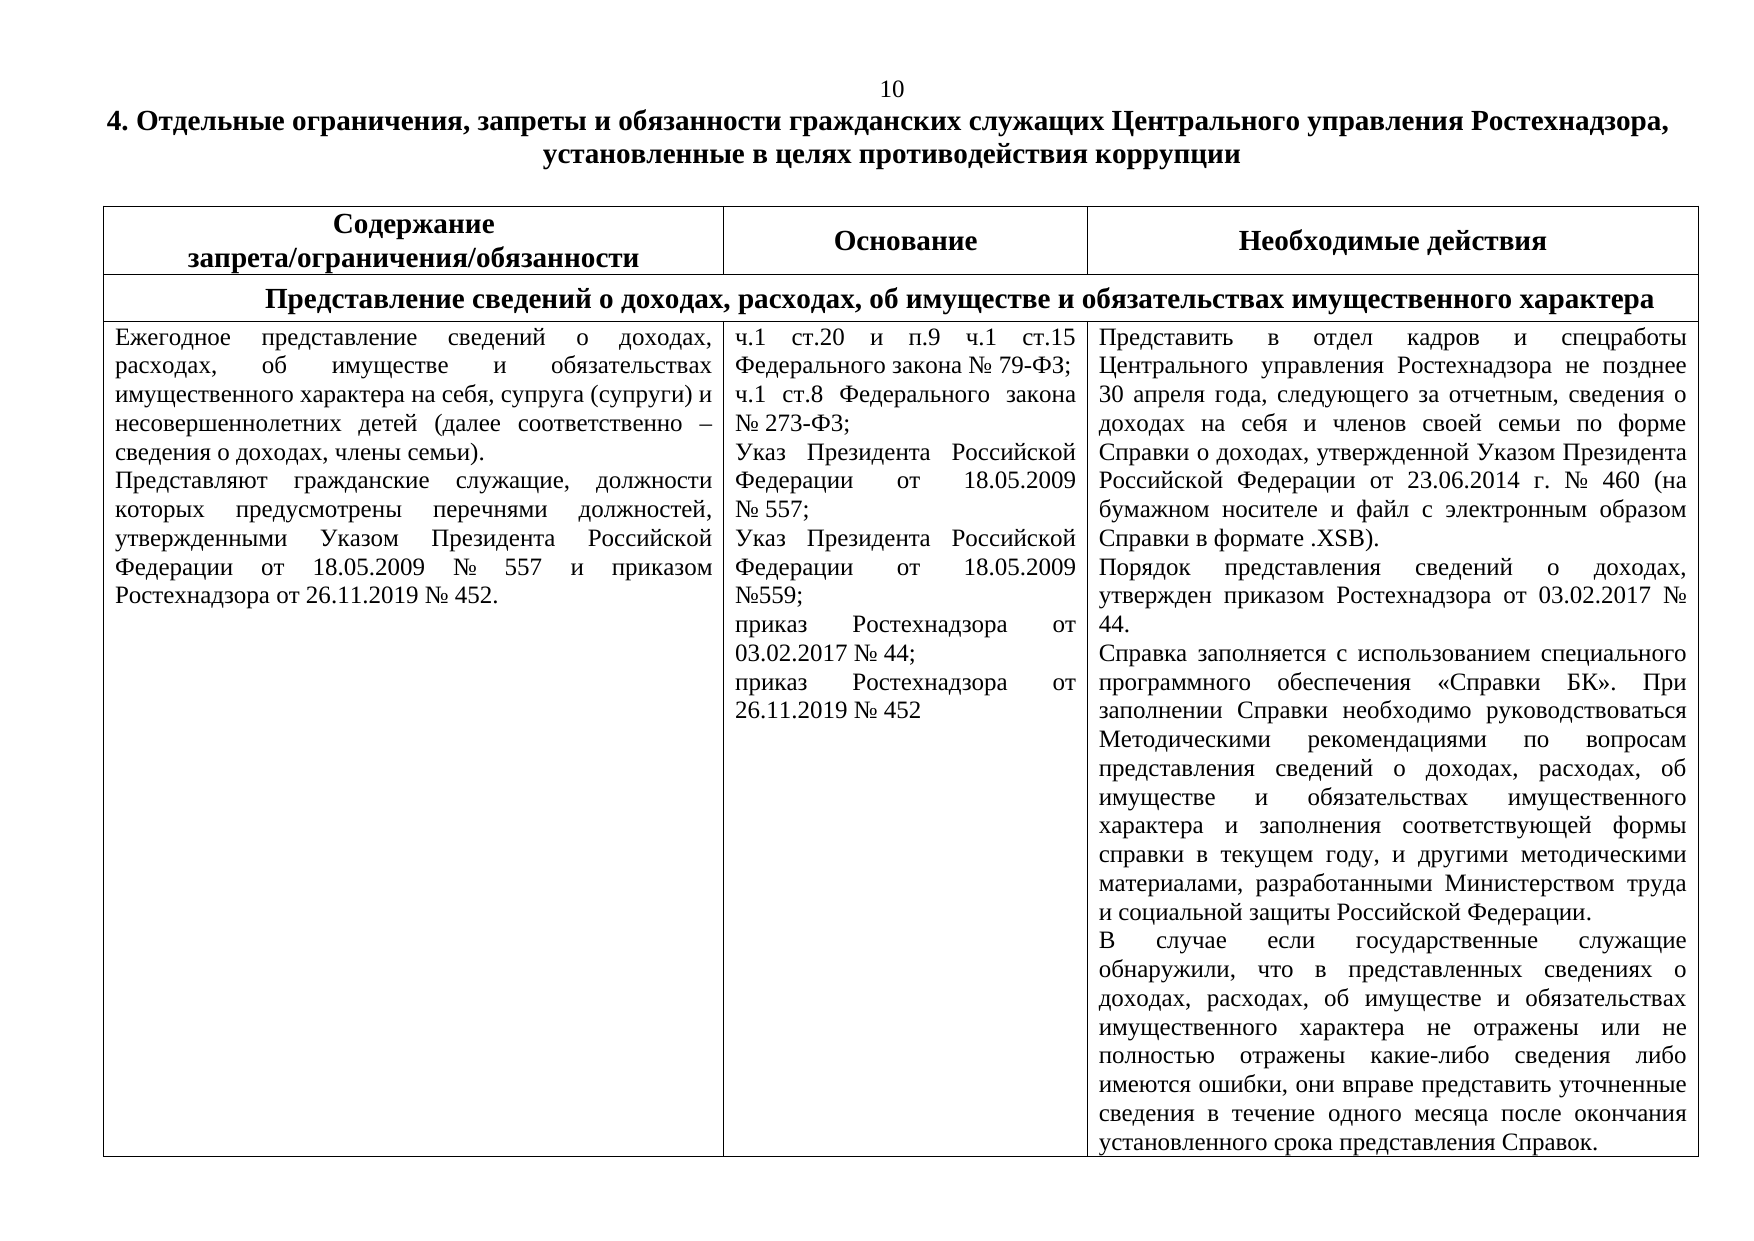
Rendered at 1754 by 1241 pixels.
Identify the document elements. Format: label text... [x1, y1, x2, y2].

table_cell Представление сведений о доходах, расходах, об имуществе и обязательствах имущественного характера [104, 275, 1698, 321]
table_header Необходимые действия [1088, 207, 1698, 274]
text 4. Отдельные ограничения, запреты и обязанности гражданских служащих Центрального управления Ростехнадзора, установленные в целях противодействия коррупции [89, 103, 1695, 170]
table_cell ч.1 ст.20 и п.9 ч.1 ст.15 Федерального закона № 79-ФЗ; ч.1 ст.8 Федерального закона № 273-Ф3; Указ Президента Российской Федерации от 18.05.2009 № 557; Указ Президента Российской Федерации от 18.05.2009 №559; приказ Ростехнадзора от 03.02.2017 № 44; приказ Ростехнадзора от 26.11.2019 № 452 [724, 322, 1087, 1156]
table_cell Представить в отдел кадров и спецработы Центрального управления Ростехнадзора не позднее 30 апреля года, следующего за отчетным, сведения о доходах на себя и членов своей семьи по форме Справки о доходах, утвержденной Указом Президента Российской Федерации от 23.06.2014 г. № 460 (на бумажном носителе и файл с электронным образом Справки в формате .XSB). Порядок представления сведений о доходах, утвержден приказом Ростехнадзора от 03.02.2017 № 44. Справка заполняется с использованием специального программного обеспечения «Справки БК». При заполнении Справки необходимо руководствоваться Методическими рекомендациями по вопросам представления сведений о доходах, расходах, об имуществе и обязательствах имущественного характера и заполнения соответствующей формы справки в текущем году, и другими методическими материалами, разработанными Министерством труда и социальной защиты Российской Федерации. В случае если государственные служащие обнаружили, что в представленных сведениях о доходах, расходах, об имуществе и обязательствах имущественного характера не отражены или не полностью отражены какие-либо сведения либо имеются ошибки, они вправе представить уточненные сведения в течение одного месяца после окончания установленного срока представления Справок. [1088, 322, 1698, 1156]
table_header Содержание запрета/ограничения/обязанности [104, 207, 723, 274]
table_header Основание [724, 207, 1087, 274]
table_cell Ежегодное представление сведений о доходах, расходах, об имуществе и обязательствах имущественного характера на себя, супруга (супруги) и несовершеннолетних детей (далее соответственно – сведения о доходах, члены семьи). Представляют гражданские служащие, должности которых предусмотрены перечнями должностей, утвержденными Указом Президента Российской Федерации от 18.05.2009 № 557 и приказом Ростехнадзора от 26.11.2019 № 452. [104, 322, 723, 1156]
